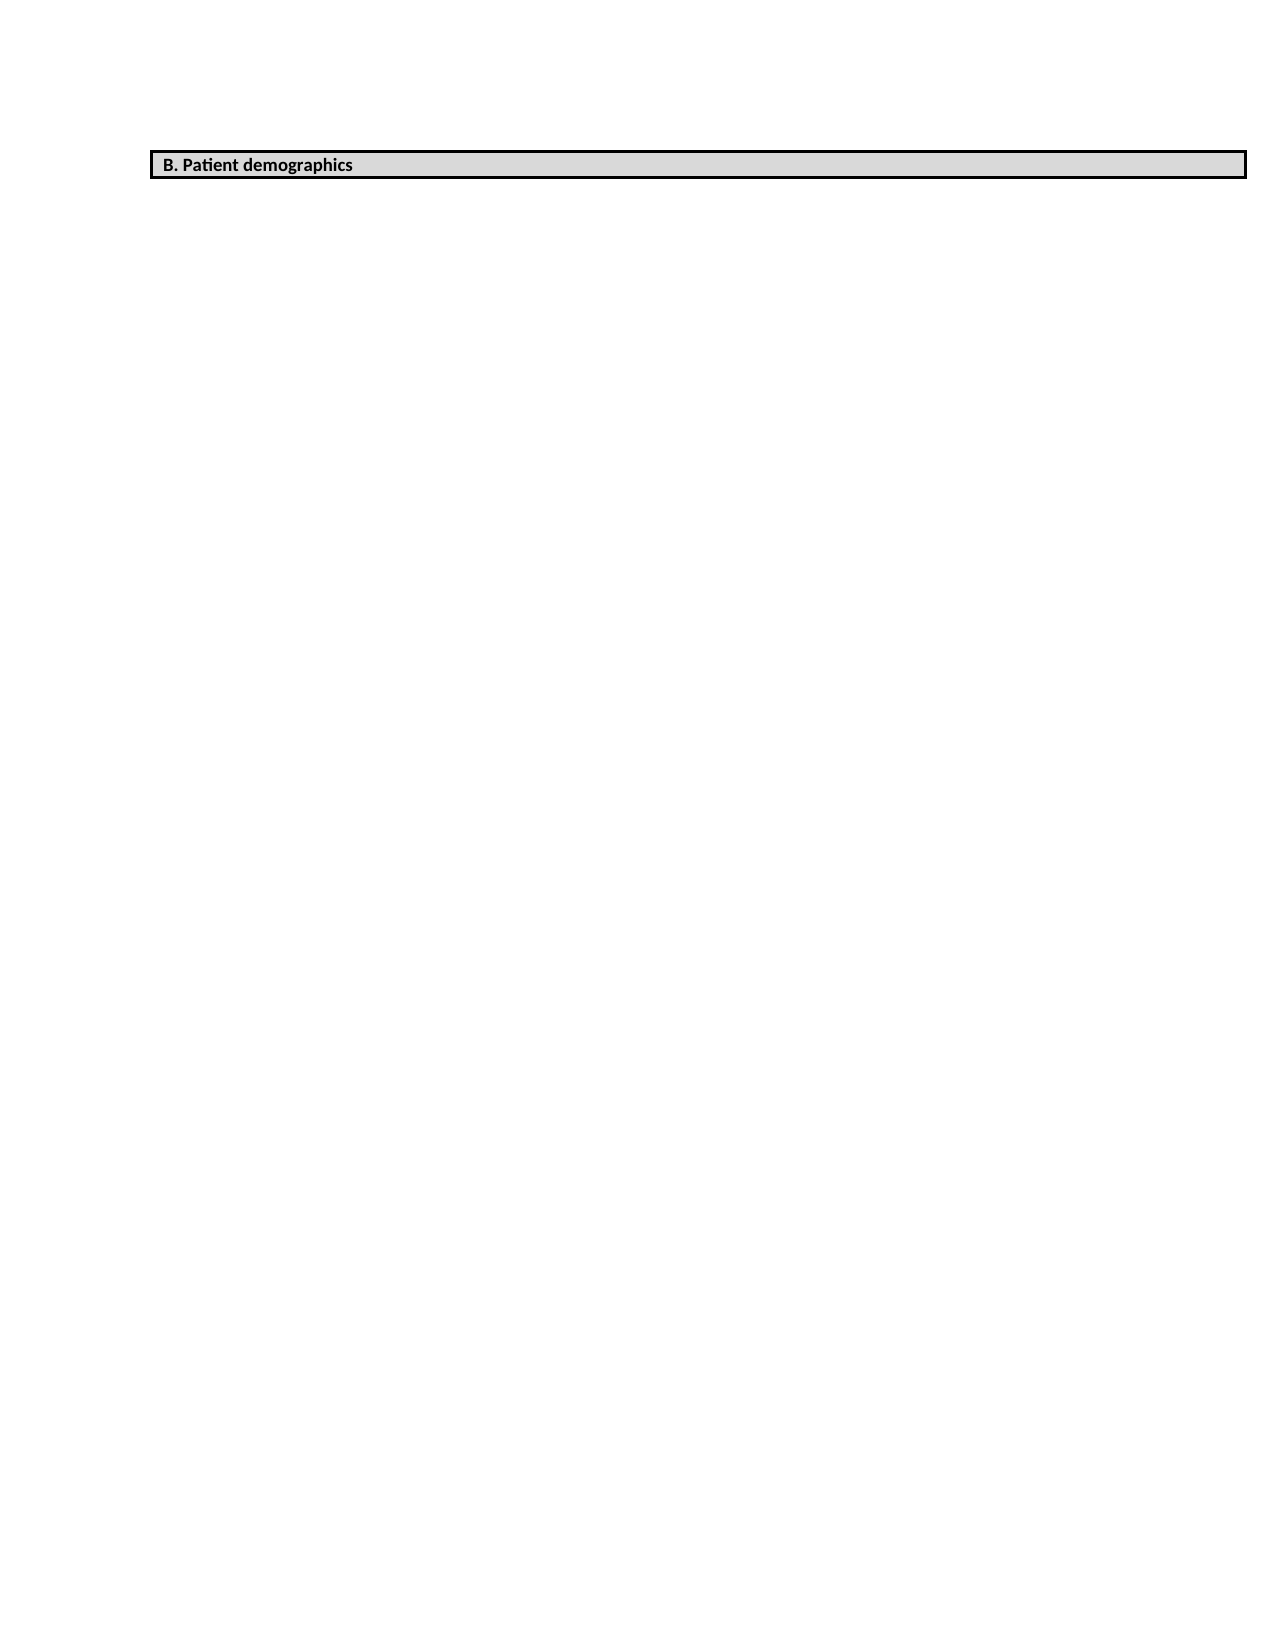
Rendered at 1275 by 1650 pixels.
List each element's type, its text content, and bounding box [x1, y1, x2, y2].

table_header B. Patient demographics [153, 153, 1244, 176]
